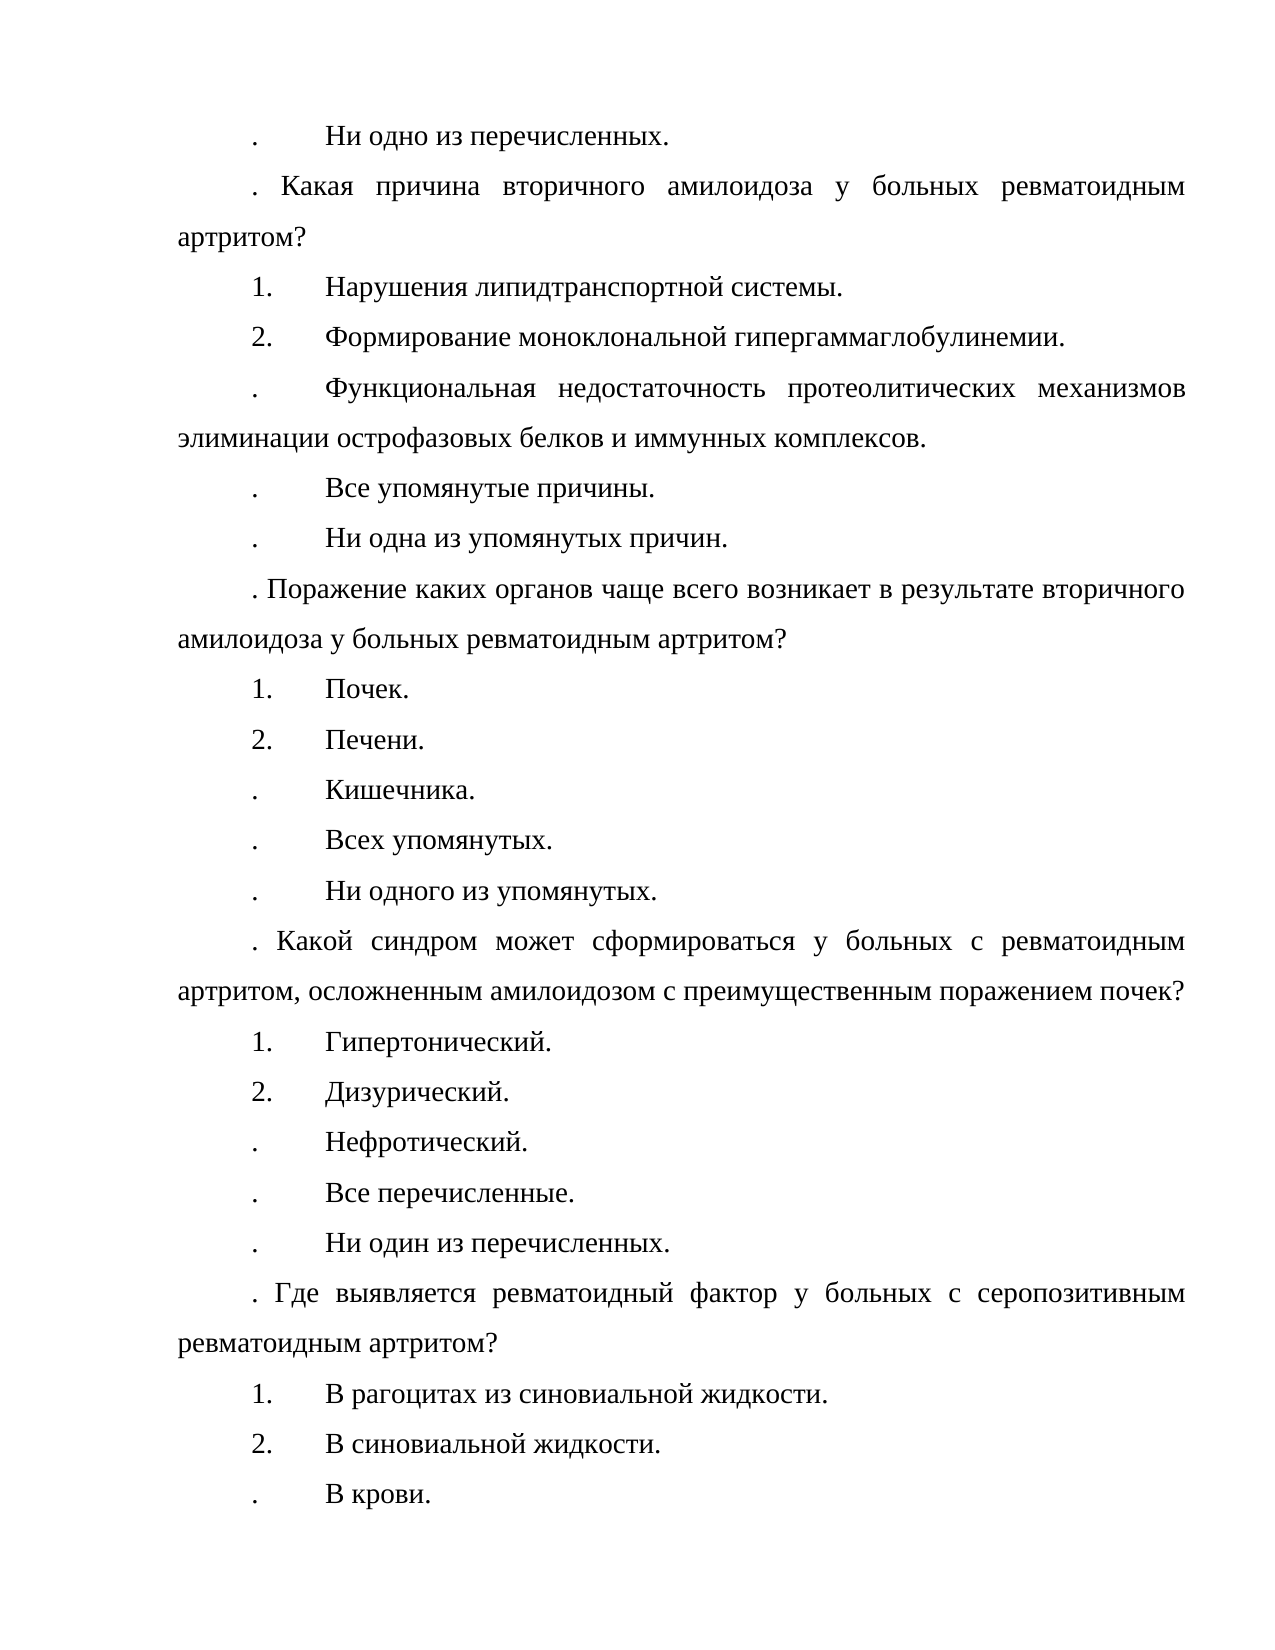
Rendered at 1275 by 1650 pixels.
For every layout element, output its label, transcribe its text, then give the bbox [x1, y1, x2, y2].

text . Ни одно из перечисленных. [177, 118, 1186, 152]
text . Все упомянутые причины. [177, 470, 1186, 504]
text . Кишечника. [177, 772, 1186, 806]
text . Ни одна из упомянутых причин. [177, 521, 1186, 554]
text 1. Гипертонический. [177, 1024, 1186, 1057]
text 1. Нарушения липидтранспортной системы. [177, 269, 1186, 303]
text 2. Дизурический. [177, 1074, 1186, 1108]
text 2. В синовиальной жидкости. [177, 1426, 1186, 1460]
text . Какой синдром может сформироваться у больных с ревматоидным артритом, осложненным амилоидозом с преимущественным поражением почек? [177, 923, 1186, 1007]
text . В крови. [177, 1477, 1186, 1510]
text . Ни одного из упомянутых. [177, 873, 1186, 906]
text . Все перечисленные. [177, 1175, 1186, 1208]
text 2. Печени. [177, 722, 1186, 755]
text . Нефротический. [177, 1124, 1186, 1158]
text . Всех упомянутых. [177, 822, 1186, 856]
text . Поражение каких органов чаще всего возникает в результате вторичного амилоидоза у больных ревматоидным артритом? [177, 571, 1186, 655]
text . Где выявляется ревматоидный фактор у больных с серопозитивным ревматоидным артритом? [177, 1275, 1186, 1359]
text . Ни один из перечисленных. [177, 1225, 1186, 1258]
text . Какая причина вторичного амилоидоза у больных ревматоидным артритом? [177, 168, 1186, 252]
text 2. Формирование моноклональной гипергаммаглобулинемии. [177, 319, 1186, 353]
text 1. Почек. [177, 672, 1186, 705]
text . Функциональная недостаточность протеолитических механизмов элиминации острофазовых белков и иммунных комплексов. [177, 370, 1186, 453]
text 1. В рагоцитах из синовиальной жидкости. [177, 1376, 1186, 1409]
